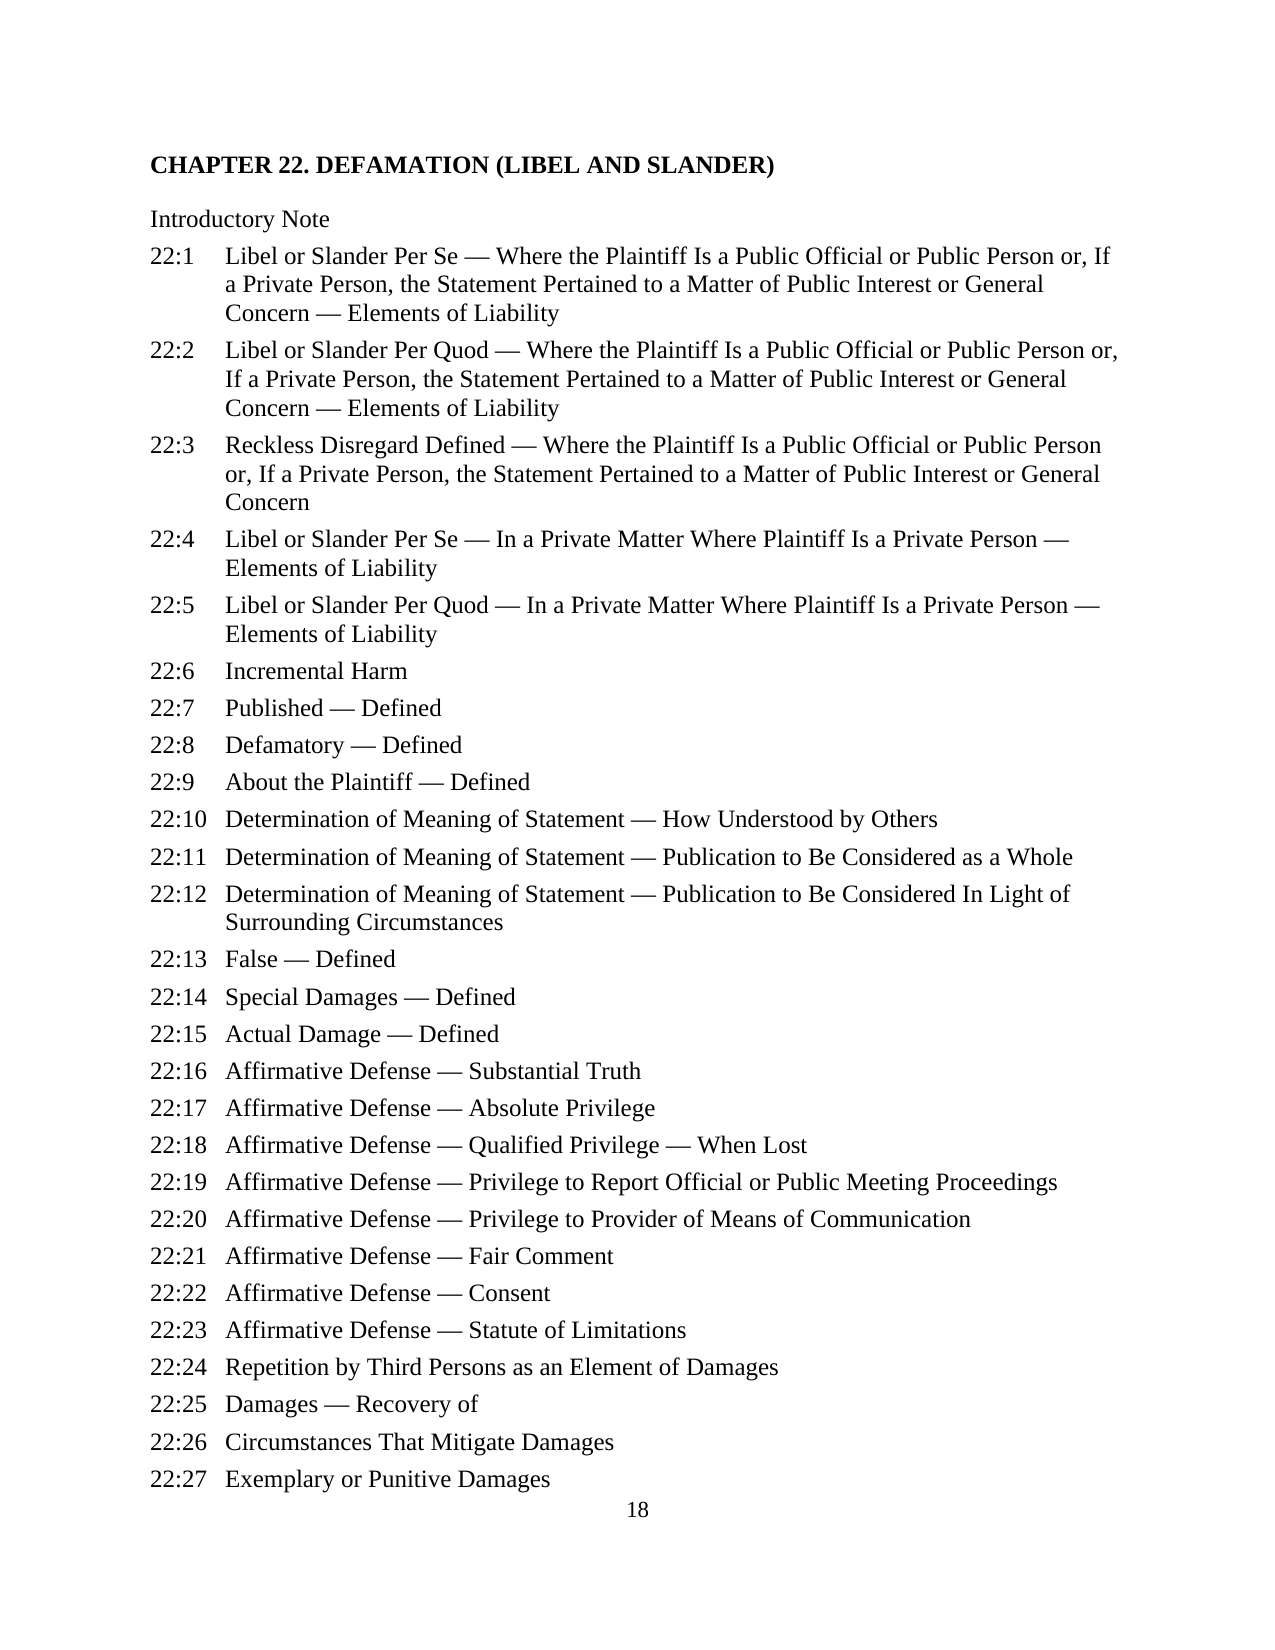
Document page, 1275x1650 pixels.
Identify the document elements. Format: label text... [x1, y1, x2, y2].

text 22:9 About the Plaintiff — Defined [150, 767, 1125, 796]
text 22:2 Libel or Slander Per Quod — Where the Plaintiff Is a Public Official or Public Person or, If a Private Person, the Statement Pertained to a Matter of Public Interest or General Concern — Elements of Liability [150, 335, 1125, 422]
text 22:6 Incremental Harm [150, 656, 1125, 685]
text 22:20 Affirmative Defense — Privilege to Provider of Means of Communication [150, 1204, 1125, 1233]
text 22:13 False — Defined [150, 944, 1125, 973]
text 22:22 Affirmative Defense — Consent [150, 1278, 1125, 1307]
subtitle CHAPTER 22. DEFAMATION (LIBEL AND SLANDER) [150, 150, 1125, 179]
text 22:23 Affirmative Defense — Statute of Limitations [150, 1315, 1125, 1344]
text 22:7 Published — Defined [150, 693, 1125, 722]
text 22:21 Affirmative Defense — Fair Comment [150, 1241, 1125, 1270]
text 22:11 Determination of Meaning of Statement — Publication to Be Considered as a Whole [150, 842, 1125, 870]
text 22:16 Affirmative Defense — Substantial Truth [150, 1056, 1125, 1084]
text 22:8 Defamatory — Defined [150, 730, 1125, 759]
text 22:26 Circumstances That Mitigate Damages [150, 1427, 1125, 1455]
text 22:1 Libel or Slander Per Se — Where the Plaintiff Is a Public Official or Public Person or, If a Private Person, the Statement Pertained to a Matter of Public Interest or General Concern — Elements of Liability [150, 241, 1125, 327]
text 22:19 Affirmative Defense — Privilege to Report Official or Public Meeting Proceedings [150, 1167, 1125, 1196]
text 22:27 Exemplary or Punitive Damages [150, 1464, 1125, 1492]
text 22:5 Libel or Slander Per Quod — In a Private Matter Where Plaintiff Is a Private Person — Elements of Liability [150, 590, 1125, 648]
text 22:3 Reckless Disregard Defined — Where the Plaintiff Is a Public Official or Public Person or, If a Private Person, the Statement Pertained to a Matter of Public Interest or General Concern [150, 430, 1125, 516]
text 22:12 Determination of Meaning of Statement — Publication to Be Considered In Light of Surrounding Circumstances [150, 879, 1125, 936]
text 22:24 Repetition by Third Persons as an Element of Damages [150, 1352, 1125, 1381]
text 22:25 Damages — Recovery of [150, 1389, 1125, 1418]
text 22:18 Affirmative Defense — Qualified Privilege — When Lost [150, 1130, 1125, 1159]
text 22:10 Determination of Meaning of Statement — How Understood by Others [150, 804, 1125, 833]
text 22:15 Actual Damage — Defined [150, 1019, 1125, 1047]
text 22:14 Special Damages — Defined [150, 982, 1125, 1010]
text 22:17 Affirmative Defense — Absolute Privilege [150, 1093, 1125, 1122]
text 22:4 Libel or Slander Per Se — In a Private Matter Where Plaintiff Is a Private Person — Elements of Liability [150, 524, 1125, 582]
text Introductory Note [150, 204, 1125, 232]
